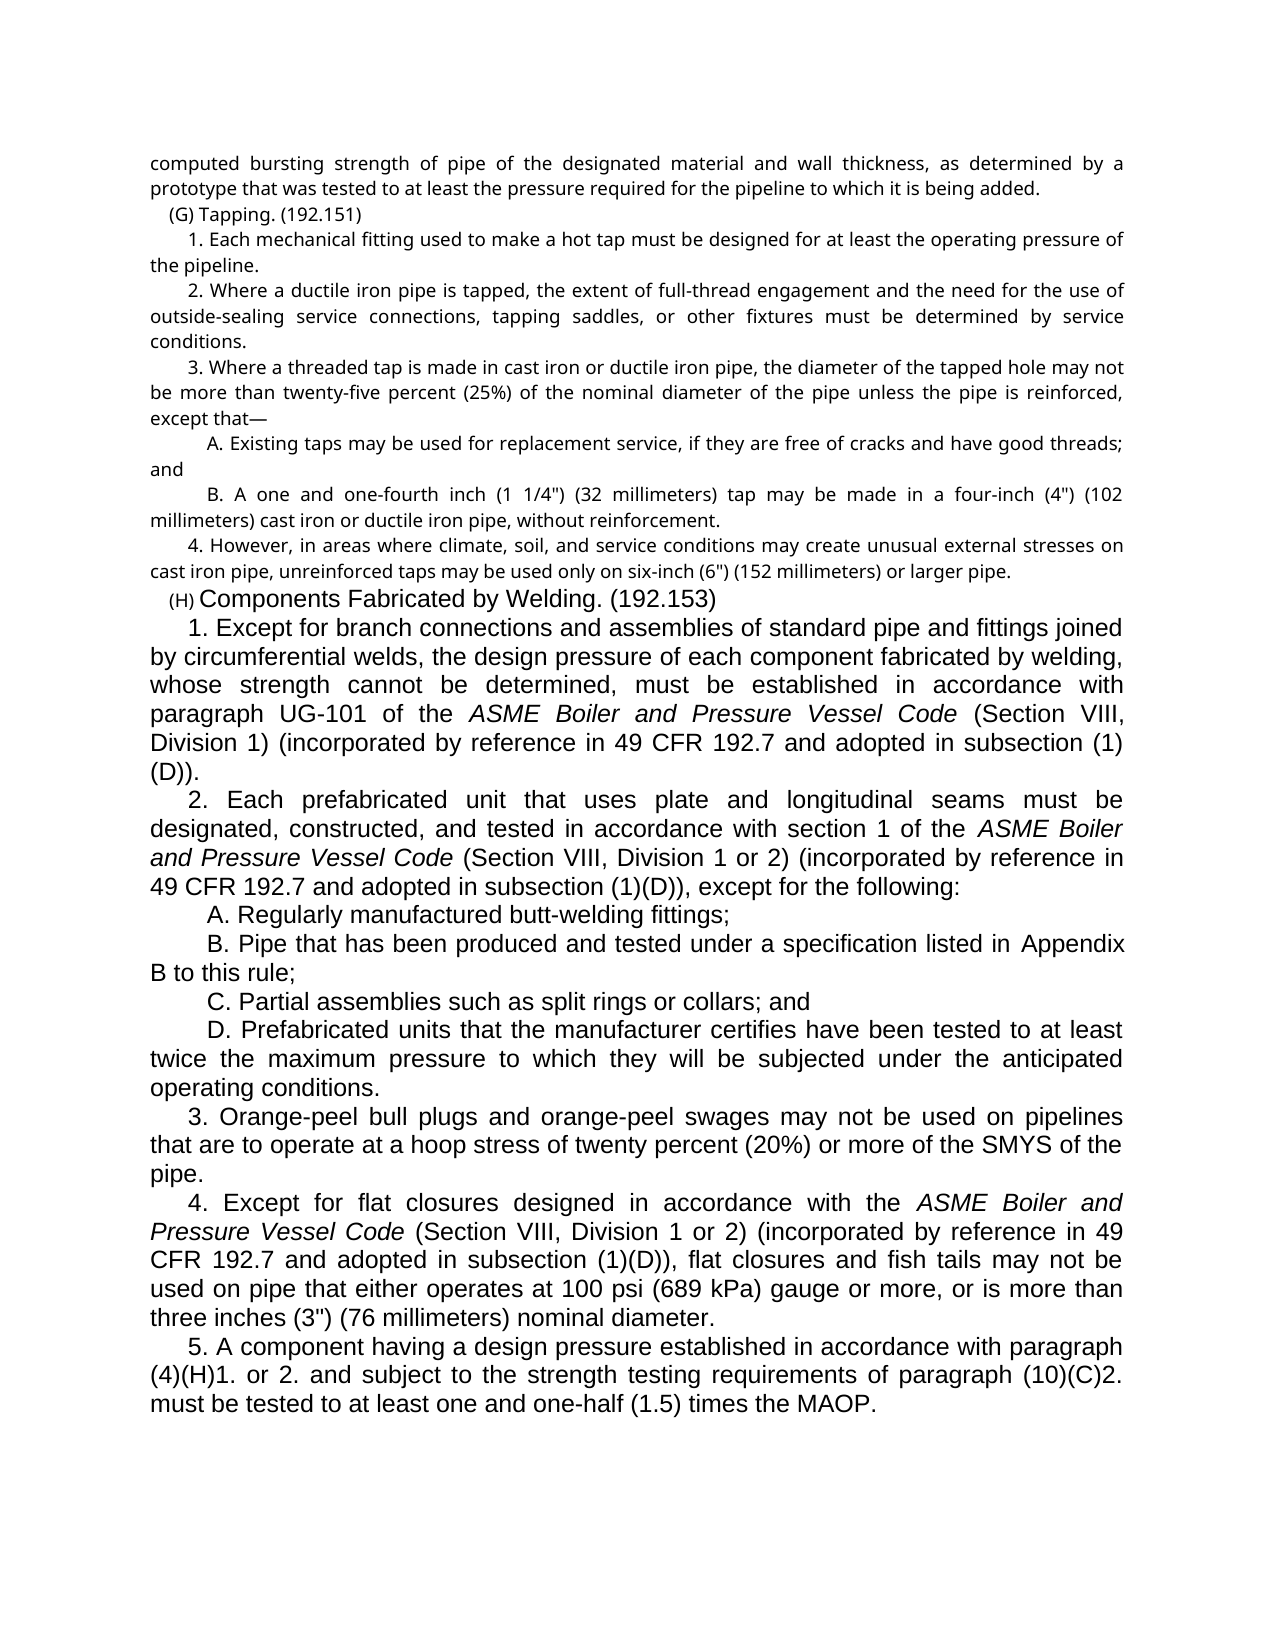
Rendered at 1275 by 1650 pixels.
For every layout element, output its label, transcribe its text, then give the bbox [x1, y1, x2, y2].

text 1. Except for branch connections and assemblies of standard pipe and fittings joined by circumferential welds, the design pressure of each component fabricated by welding, whose strength cannot be determined, must be established in accordance with paragraph UG-101 of the ASME Boiler and Pressure Vessel Code (Section VIII, Division 1) (incorporated by reference in 49 CFR 192.7 and adopted in subsection (1)(D)). [150, 613, 1125, 785]
text (H) Components Fabricated by Welding. (192.153) [150, 584, 1125, 613]
text 4. However, in areas where climate, soil, and service conditions may create unusual external stresses on cast iron pipe, unreinforced taps may be used only on six-inch (6") (152 millimeters) or larger pipe. [150, 533, 1125, 584]
text A. Regularly manufactured butt-welding fittings; [150, 900, 1125, 929]
text 3. Orange-peel bull plugs and orange-peel swages may not be used on pipelines that are to operate at a hoop stress of twenty percent (20%) or more of the SMYS of the pipe. [150, 1101, 1125, 1188]
text 1. Each mechanical fitting used to make a hot tap must be designed for at least the operating pressure of the pipeline. [150, 227, 1125, 278]
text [150, 150, 1125, 201]
text C. Partial assemblies such as split rings or collars; and [150, 986, 1125, 1015]
text 5. A component having a design pressure established in accordance with paragraph (4)(H)1. or 2. and subject to the strength testing requirements of paragraph (10)(C)2. must be tested to at least one and one-half (1.5) times the MAOP. [150, 1331, 1125, 1418]
text D. Prefabricated units that the manufacturer certifies have been tested to at least twice the maximum pressure to which they will be subjected under the anticipated operating conditions. [150, 1015, 1125, 1101]
text 2. Where a ductile iron pipe is tapped, the extent of full-thread engagement and the need for the use of outside-sealing service connections, tapping saddles, or other fixtures must be determined by service conditions. [150, 278, 1125, 354]
text 2. Each prefabricated unit that uses plate and longitudinal seams must be designated, constructed, and tested in accordance with section 1 of the ASME Boiler and Pressure Vessel Code (Section VIII, Division 1 or 2) (incorporated by reference in 49 CFR 192.7 and adopted in subsection (1)(D)), except for the following: [150, 785, 1125, 900]
text B. Pipe that has been produced and tested under a specification listed in Appendix B to this rule; [150, 929, 1125, 986]
text 4. Except for flat closures designed in accordance with the ASME Boiler and Pressure Vessel Code (Section VIII, Division 1 or 2) (incorporated by reference in 49 CFR 192.7 and adopted in subsection (1)(D)), flat closures and fish tails may not be used on pipe that either operates at 100 psi (689 kPa) gauge or more, or is more than three inches (3") (76 millimeters) nominal diameter. [150, 1188, 1125, 1331]
text A. Existing taps may be used for replacement service, if they are free of cracks and have good threads; and [150, 431, 1125, 482]
text (G) Tapping. (192.151) [150, 201, 1125, 227]
text B. A one and one-fourth inch (1 1/4") (32 millimeters) tap may be made in a four-inch (4") (102 millimeters) cast iron or ductile iron pipe, without reinforcement. [150, 482, 1125, 533]
text 3. Where a threaded tap is made in cast iron or ductile iron pipe, the diameter of the tapped hole may not be more than twenty-five percent (25%) of the nominal diameter of the pipe unless the pipe is reinforced, except that— [150, 354, 1125, 431]
